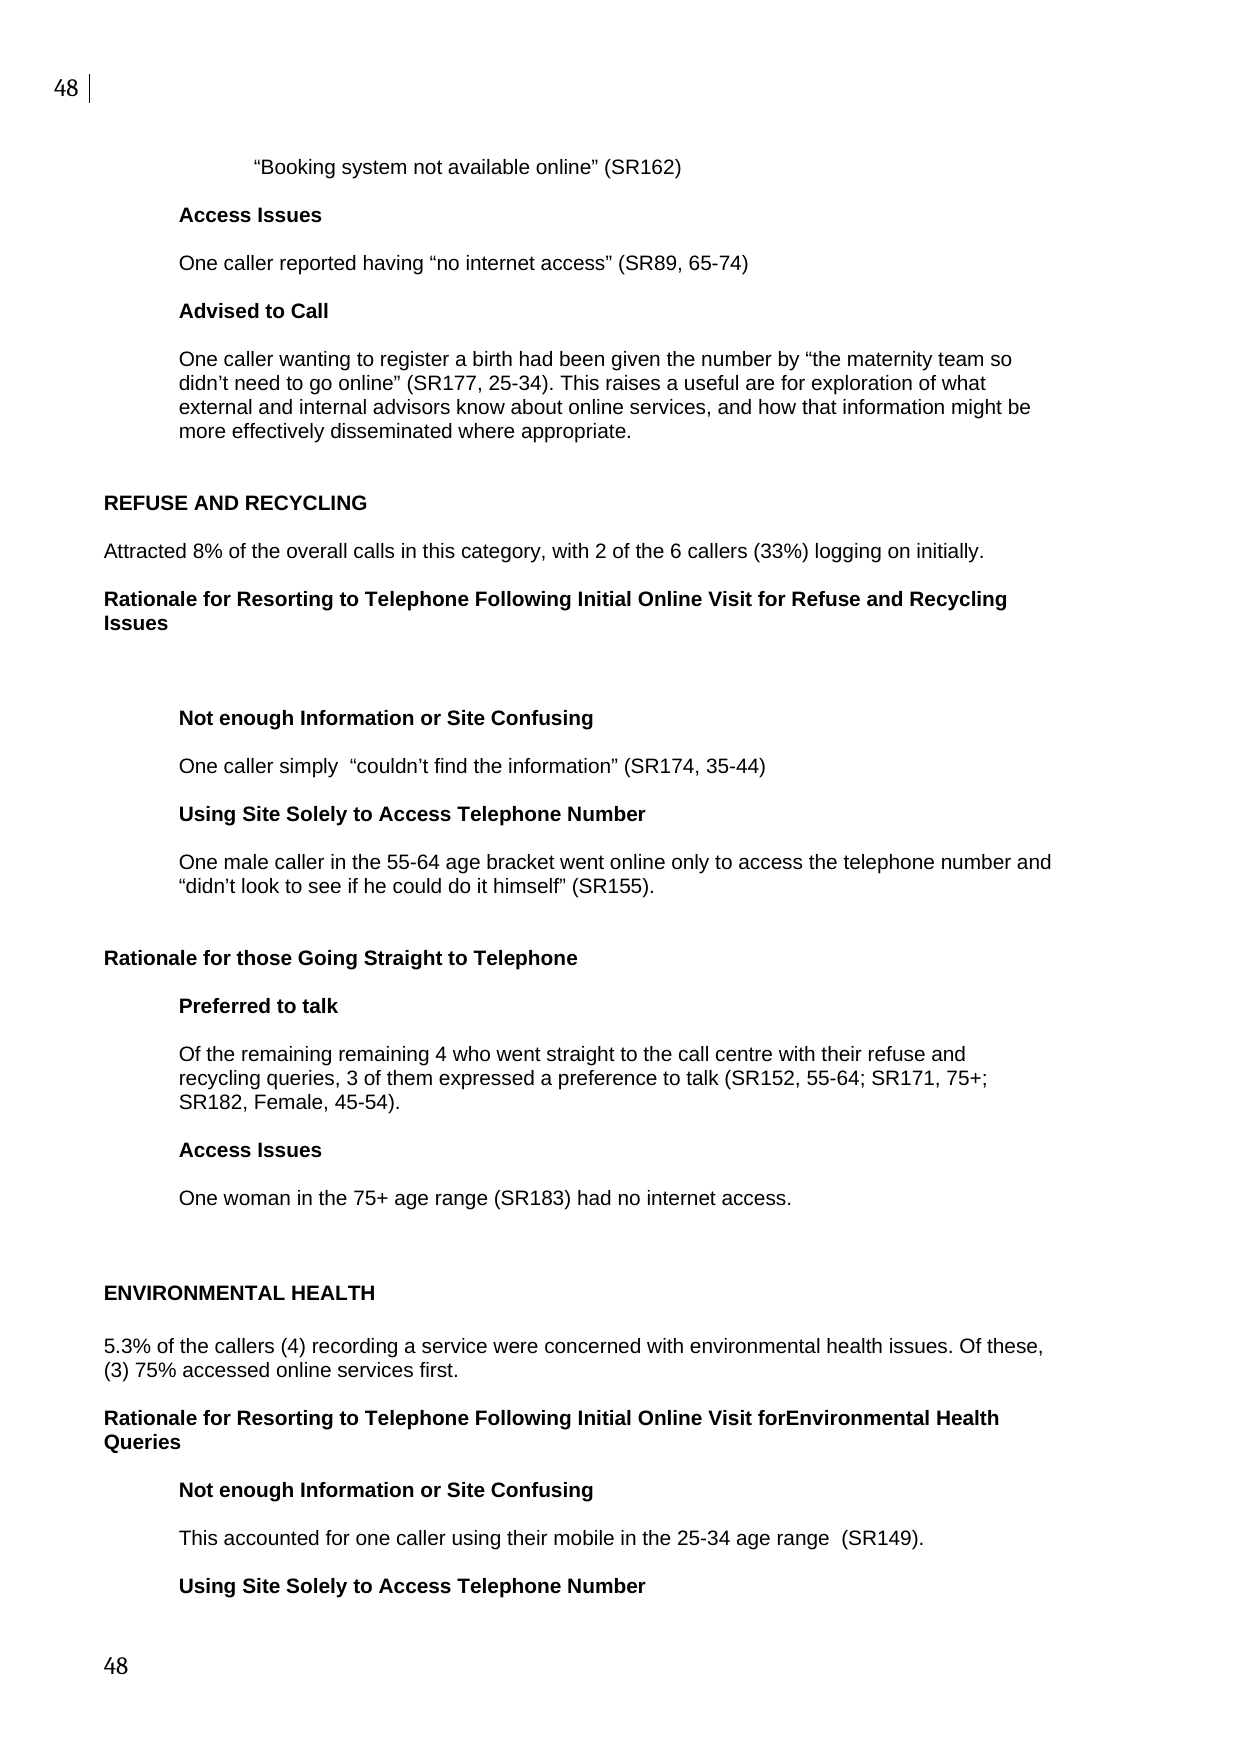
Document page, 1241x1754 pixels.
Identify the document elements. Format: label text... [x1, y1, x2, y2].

text Rationale for Resorting to Telephone Following Initial Online Visit forEnvironmental Health Queries [103, 1406, 1053, 1454]
text One woman in the 75+ age range (SR183) had no internet access. [178, 1185, 1053, 1209]
text Not enough Information or Site Confusing [178, 1478, 1053, 1502]
text ENVIRONMENTAL HEALTH [103, 1281, 1053, 1305]
text Of the remaining remaining 4 who went straight to the call centre with their refuse and recycling queries, 3 of them expressed a preference to talk (SR152, 55-64; SR171, 75+; SR182, Female, 45-54). [178, 1042, 1053, 1113]
text One male caller in the 55-64 age bracket went online only to access the telephone number and “didn’t look to see if he could do it himself” (SR155). [178, 850, 1053, 898]
text REFUSE AND RECYCLING [103, 491, 1053, 514]
text Rationale for Resorting to Telephone Following Initial Online Visit for Refuse and Recycling Issues [103, 586, 1053, 634]
text Preferred to talk [178, 994, 1053, 1018]
text Using Site Solely to Access Telephone Number [178, 802, 1053, 826]
text One caller wanting to register a birth had been given the number by “the maternity team so didn’t need to go online” (SR177, 25-34). This raises a useful are for exploration of what external and internal advisors know about online services, and how that information might be more effectively disseminated where appropriate. [178, 347, 1053, 443]
text One caller reported having “no internet access” (SR89, 65-74) [178, 251, 1053, 275]
text Attracted 8% of the overall calls in this category, with 2 of the 6 callers (33%) logging on initially. [103, 538, 1053, 562]
text Advised to Call [178, 299, 1053, 323]
text Access Issues [178, 203, 1053, 227]
text “Booking system not available online” (SR162) [253, 155, 1053, 179]
text Not enough Information or Site Confusing [178, 706, 1053, 730]
text Access Issues [178, 1137, 1053, 1161]
text This accounted for one caller using their mobile in the 25-34 age range (SR149). [178, 1526, 1053, 1549]
text One caller simply “couldn’t find the information” (SR174, 35-44) [178, 754, 1053, 778]
text Rationale for those Going Straight to Telephone [103, 946, 1053, 970]
text Using Site Solely to Access Telephone Number [178, 1573, 1053, 1597]
text 5.3% of the callers (4) recording a service were concerned with environmental health issues. Of these, (3) 75% accessed online services first. [103, 1334, 1053, 1382]
